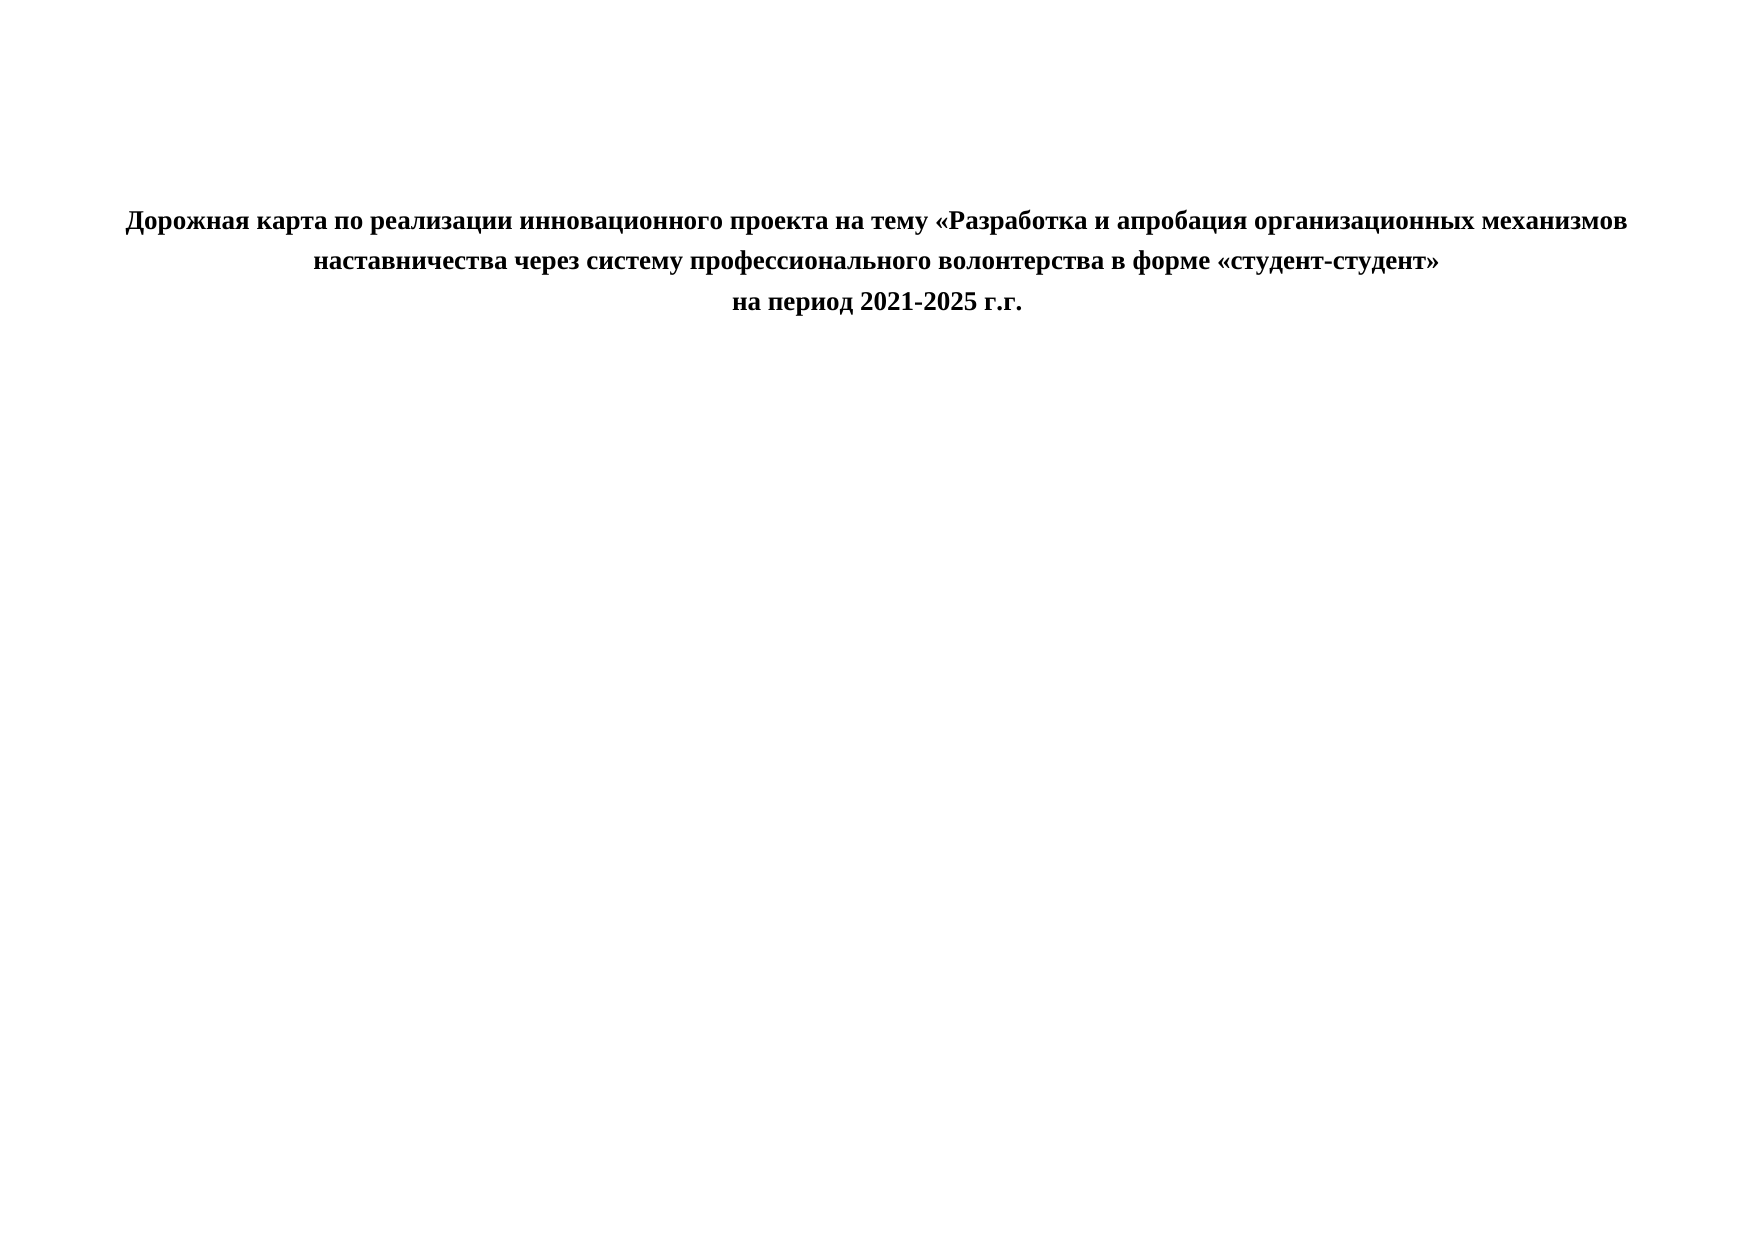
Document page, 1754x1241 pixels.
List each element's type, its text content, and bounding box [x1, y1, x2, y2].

text на период 2021-2025 г.г. [118, 284, 1636, 316]
text Дорожная карта по реализации инновационного проекта на тему «Разработка и апробация организационных механизмов наставничества через систему профессионального волонтерства в форме «студент-студент» [118, 204, 1636, 275]
